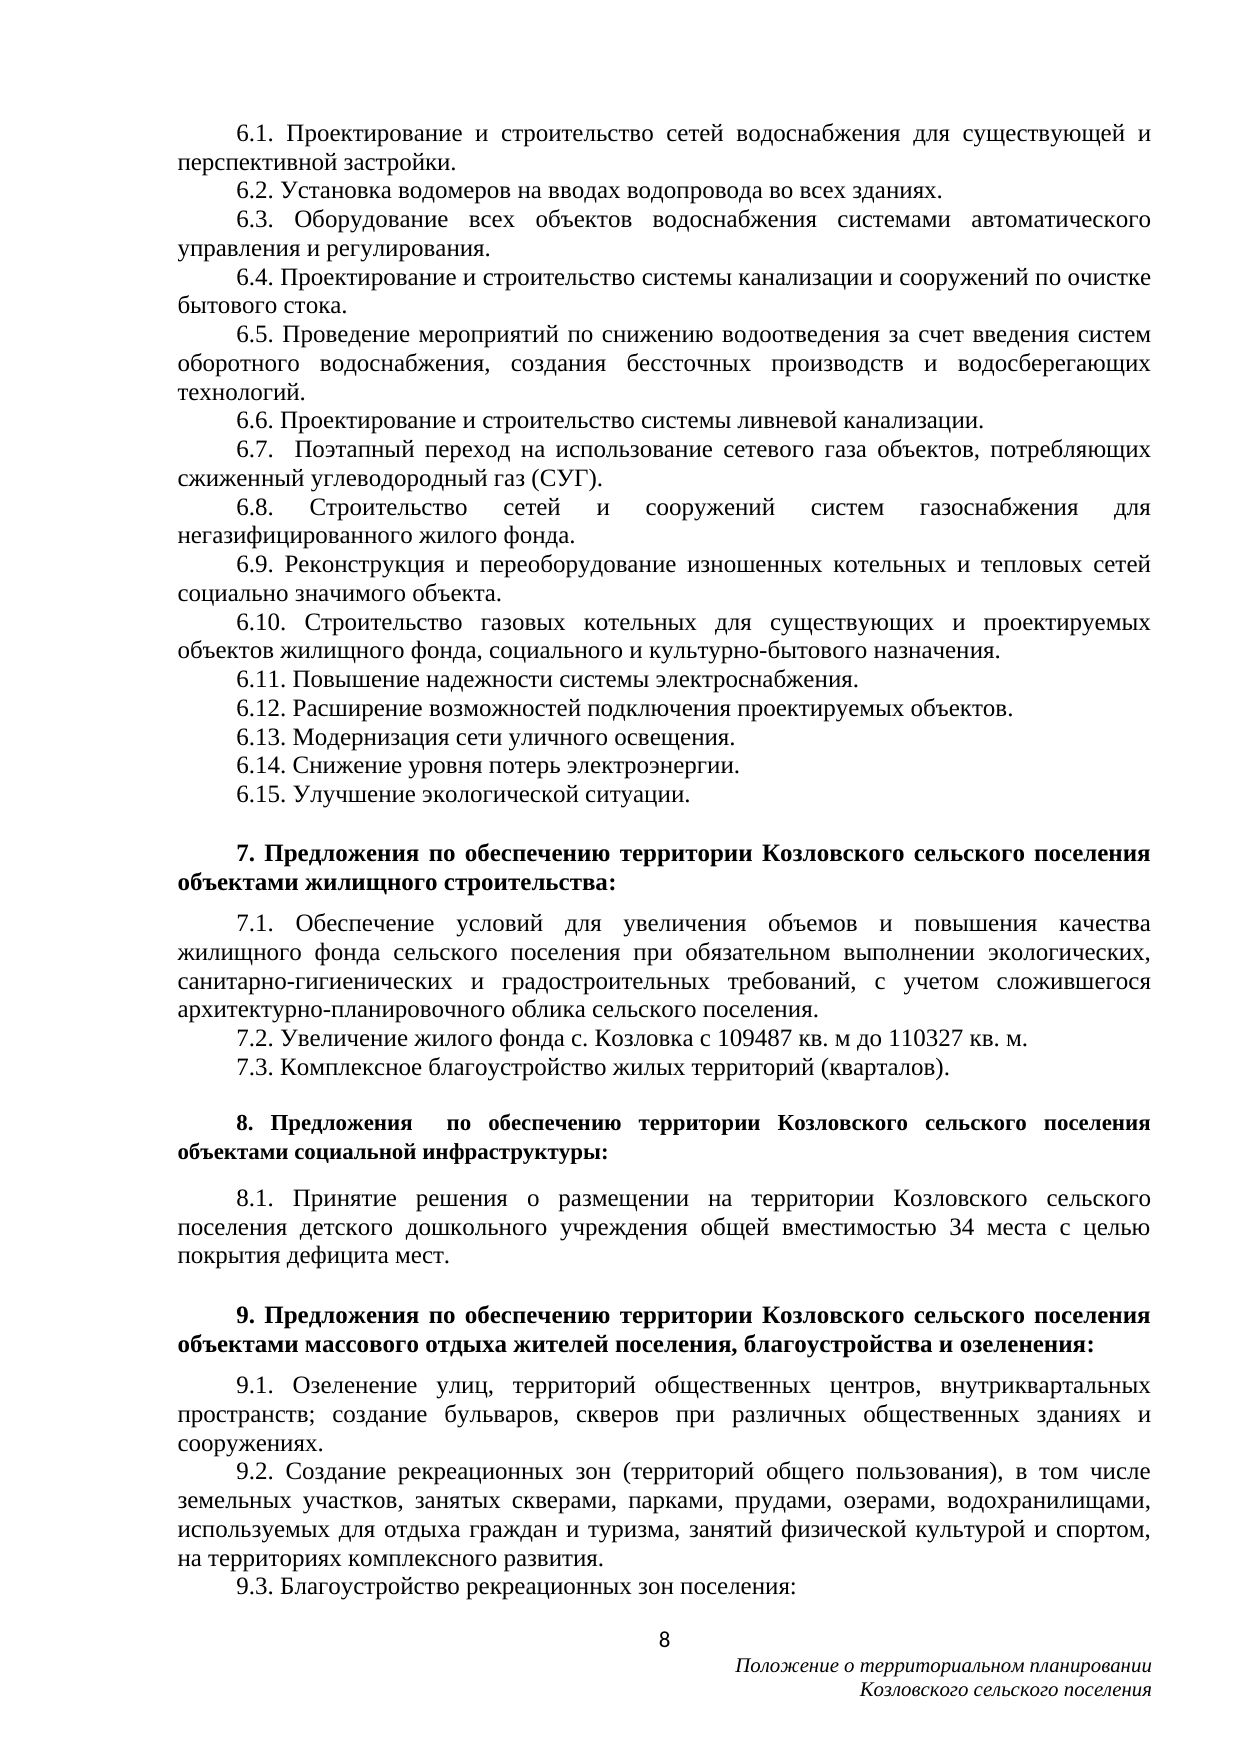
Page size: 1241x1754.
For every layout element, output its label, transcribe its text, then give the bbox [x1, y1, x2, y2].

text 7. Предложения по обеспечению территории Козловского сельского поселения объектами жилищного строительства: [177, 838, 1152, 896]
text 6.2. Установка водомеров на вводах водопровода во всех зданиях. [177, 176, 1152, 204]
text 6.10. Строительство газовых котельных для существующих и проектируемых объектов жилищного фонда, социального и культурно-бытового назначения. [177, 607, 1152, 664]
text 6.4. Проектирование и строительство системы канализации и сооружений по очистке бытового стока. [177, 262, 1152, 319]
text 6.13. Модернизация сети уличного освещения. [177, 722, 1152, 751]
text 6.12. Расширение возможностей подключения проектируемых объектов. [177, 693, 1152, 722]
text 6.3. Оборудование всех объектов водоснабжения системами автоматического управления и регулирования. [177, 204, 1152, 262]
text 6.1. Проектирование и строительство сетей водоснабжения для существующей и перспективной застройки. [177, 118, 1152, 176]
text 6.9. Реконструкция и переоборудование изношенных котельных и тепловых сетей социально значимого объекта. [177, 549, 1152, 607]
text 7.3. Комплексное благоустройство жилых территорий (кварталов). [177, 1052, 1152, 1081]
text 9.2. Создание рекреационных зон (территорий общего пользования), в том числе земельных участков, занятых скверами, парками, прудами, озерами, водохранилищами, используемых для отдыха граждан и туризма, занятий физической культурой и спортом, на территориях комплексного развития. [177, 1456, 1152, 1571]
text 6.14. Снижение уровня потерь электроэнергии. [177, 751, 1152, 779]
text 7.2. Увеличение жилого фонда с. Козловка с 109487 кв. м до 110327 кв. м. [177, 1023, 1152, 1052]
text 9.1. Озеленение улиц, территорий общественных центров, внутриквартальных пространств; создание бульваров, скверов при различных общественных зданиях и сооружениях. [177, 1370, 1152, 1456]
text 6.8. Строительство сетей и сооружений систем газоснабжения для негазифицированного жилого фонда. [177, 492, 1152, 549]
text 6.7. Поэтапный переход на использование сетевого газа объектов, потребляющих сжиженный углеводородный газ (СУГ). [177, 434, 1152, 492]
text 8. Предложения по обеспечению территории Козловского сельского поселения объектами социальной инфраструктуры: [177, 1109, 1152, 1164]
text 9.3. Благоустройство рекреационных зон поселения: [177, 1571, 1152, 1600]
text 8.1. Принятие решения о размещении на территории Козловского сельского поселения детского дошкольного учреждения общей вместимостью 34 места с целью покрытия дефицита мест. [177, 1183, 1152, 1269]
text 6.11. Повышение надежности системы электроснабжения. [177, 664, 1152, 693]
text 6.5. Проведение мероприятий по снижению водоотведения за счет введения систем оборотного водоснабжения, создания бессточных производств и водосберегающих технологий. [177, 319, 1152, 406]
text 7.1. Обеспечение условий для увеличения объемов и повышения качества жилищного фонда сельского поселения при обязательном выполнении экологических, санитарно-гигиенических и градостроительных требований, с учетом сложившегося архитектурно-планировочного облика сельского поселения. [177, 908, 1152, 1023]
text 6.15. Улучшение экологической ситуации. [177, 779, 1152, 808]
text 6.6. Проектирование и строительство системы ливневой канализации. [177, 406, 1152, 434]
text 9. Предложения по обеспечению территории Козловского сельского поселения объектами массового отдыха жителей поселения, благоустройства и озеленения: [177, 1300, 1152, 1358]
